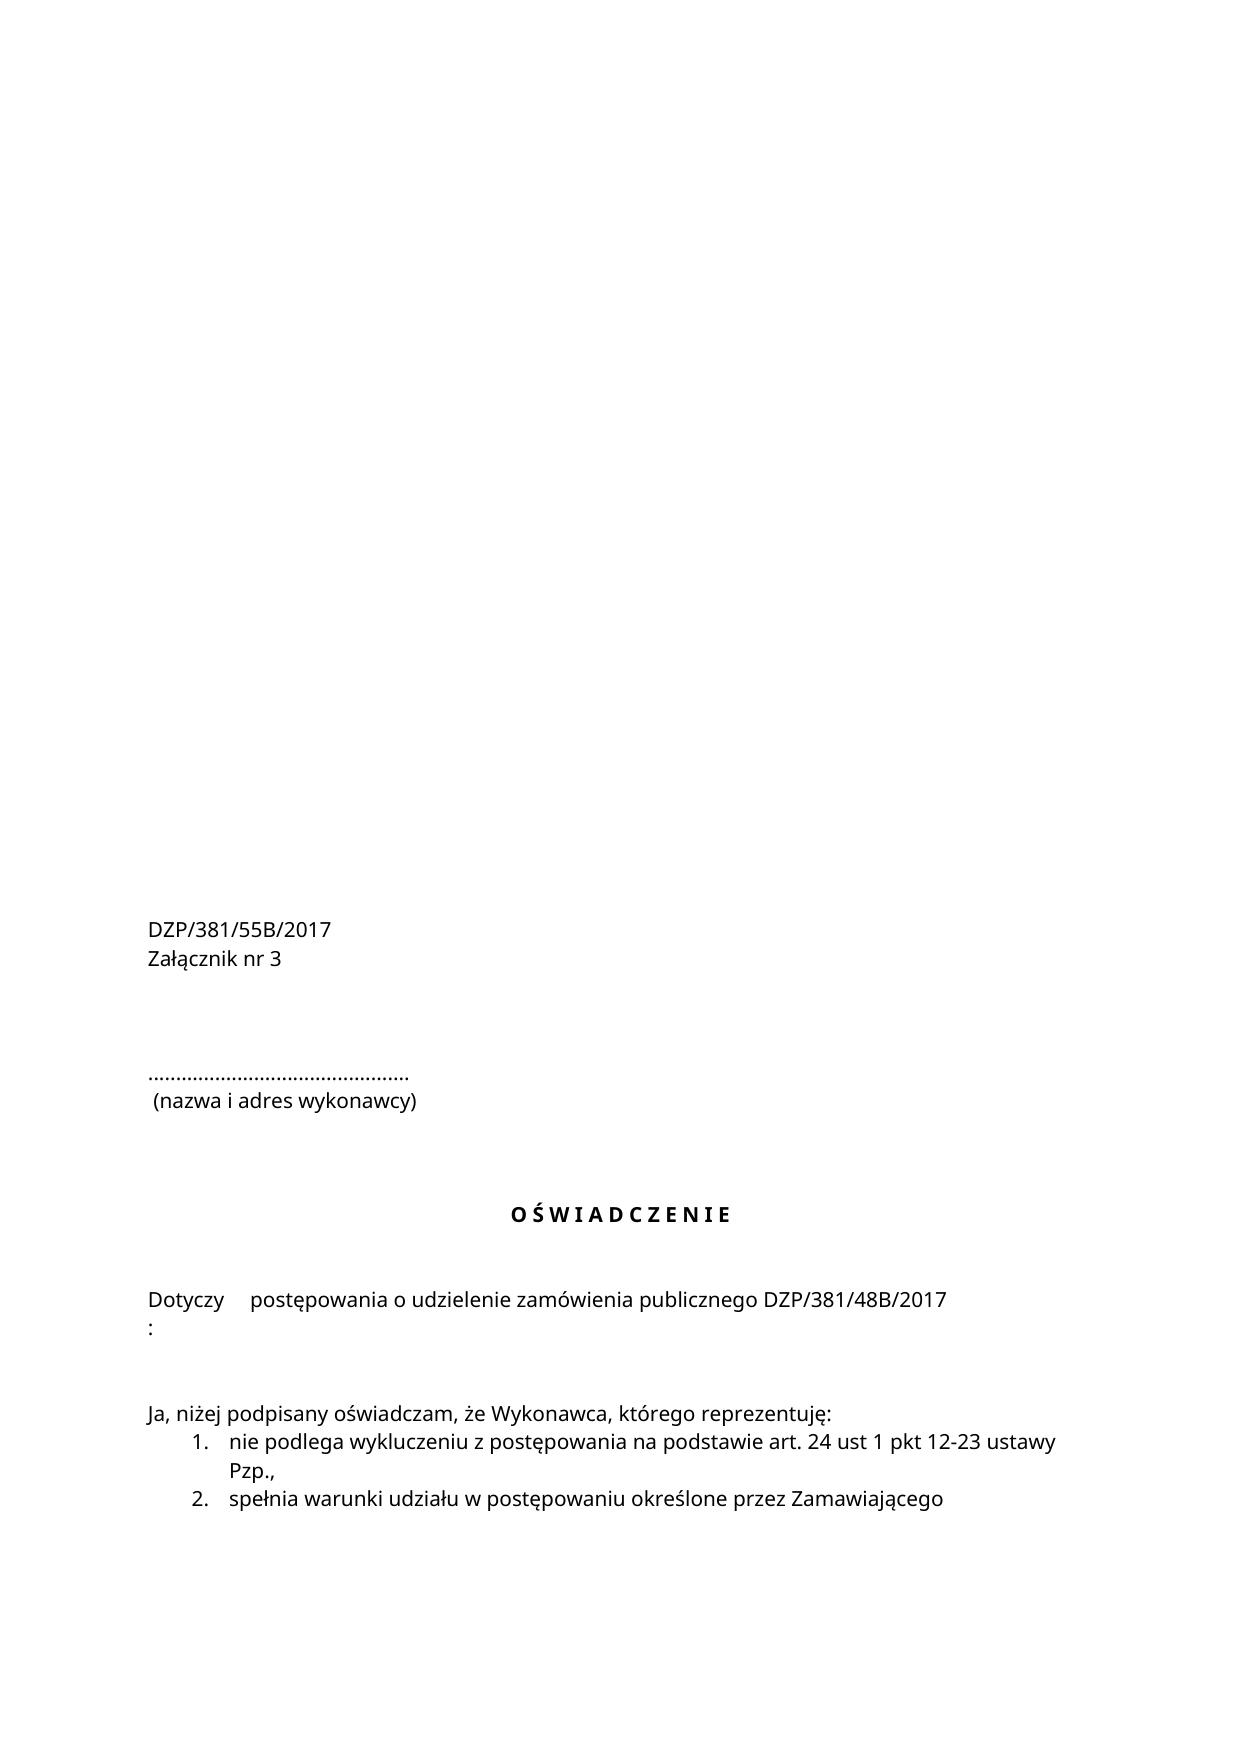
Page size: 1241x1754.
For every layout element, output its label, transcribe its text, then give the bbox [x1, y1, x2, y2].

text ............................................... [148, 1058, 1093, 1086]
table_header postępowania o udzielenie zamówienia publicznego DZP/381/48B/2017 [239, 1285, 1096, 1342]
list spełnia warunki udziału w postępowaniu określone przez Zamawiającego [191, 1484, 1093, 1513]
text (nazwa i adres wykonawcy) [148, 1086, 1093, 1114]
text DZP/381/55B/2017 [148, 915, 1093, 944]
table_header Dotyczy: [136, 1285, 239, 1342]
text Załącznik nr 3 [148, 944, 1093, 972]
text O Ś W I A D C Z E N I E [148, 1200, 1093, 1228]
text Ja, niżej podpisany oświadczam, że Wykonawca, którego reprezentuję: [148, 1399, 1093, 1427]
list nie podlega wykluczeniu z postępowania na podstawie art. 24 ust 1 pkt 12-23 ustawy Pzp., [191, 1427, 1093, 1484]
